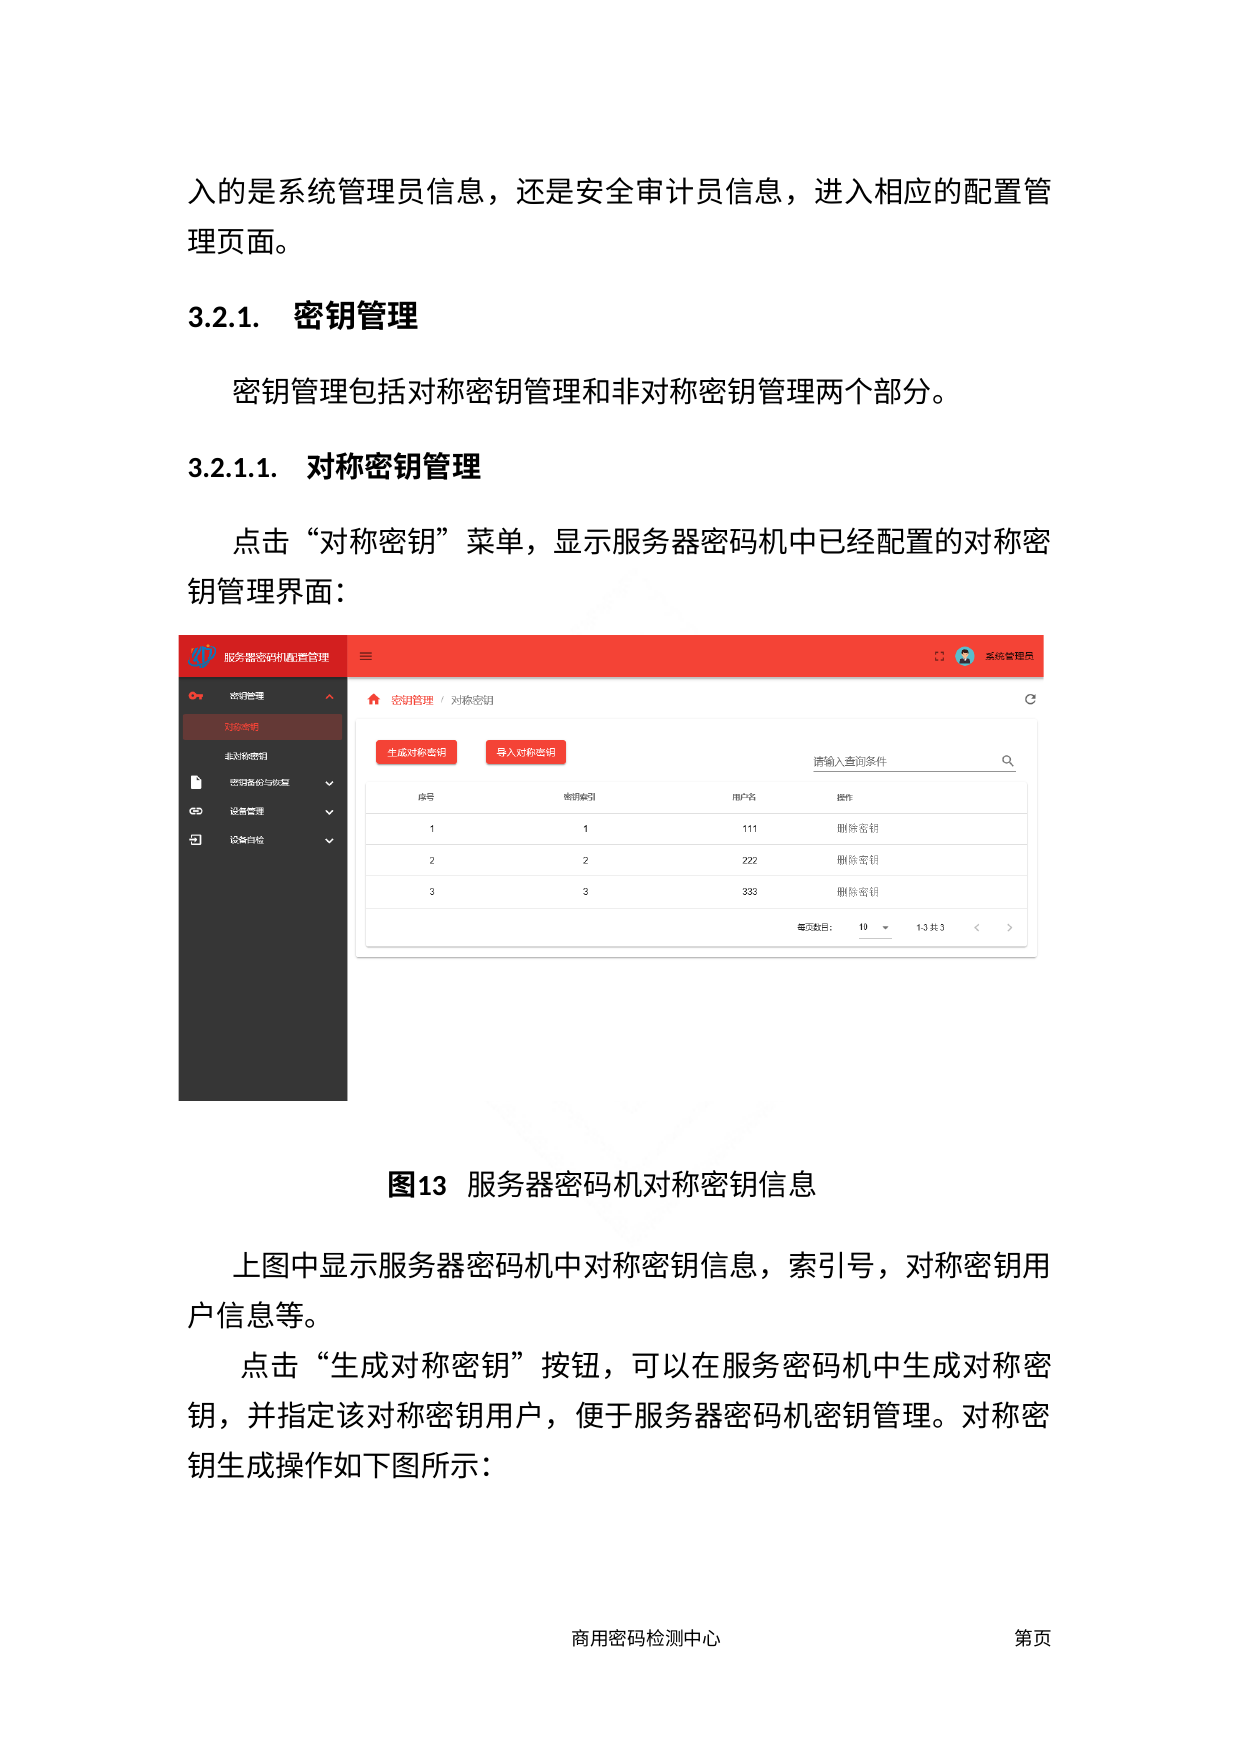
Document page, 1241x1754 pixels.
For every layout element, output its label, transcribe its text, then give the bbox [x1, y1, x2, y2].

list 对称密钥管理 [187, 437, 1053, 487]
text 点击“对称密钥”菜单，显示服务器密码机中已经配置的对称密钥管理界面： [187, 512, 1053, 612]
picture [178, 635, 1044, 1101]
list 密钥管理 [187, 287, 1053, 337]
text 密钥管理包括对称密钥管理和非对称密钥管理两个部分。 [187, 362, 1053, 412]
list 服务器密码机对称密钥信息 [188, 1150, 1053, 1215]
text 上图中显示服务器密码机中对称密钥信息，索引号，对称密钥用户信息等。 [187, 1236, 1053, 1336]
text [187, 162, 1053, 262]
text 点击“生成对称密钥”按钮，可以在服务密码机中生成对称密钥，并指定该对称密钥用户，便于服务器密码机密钥管理。对称密钥生成操作如下图所示： [187, 1336, 1053, 1486]
